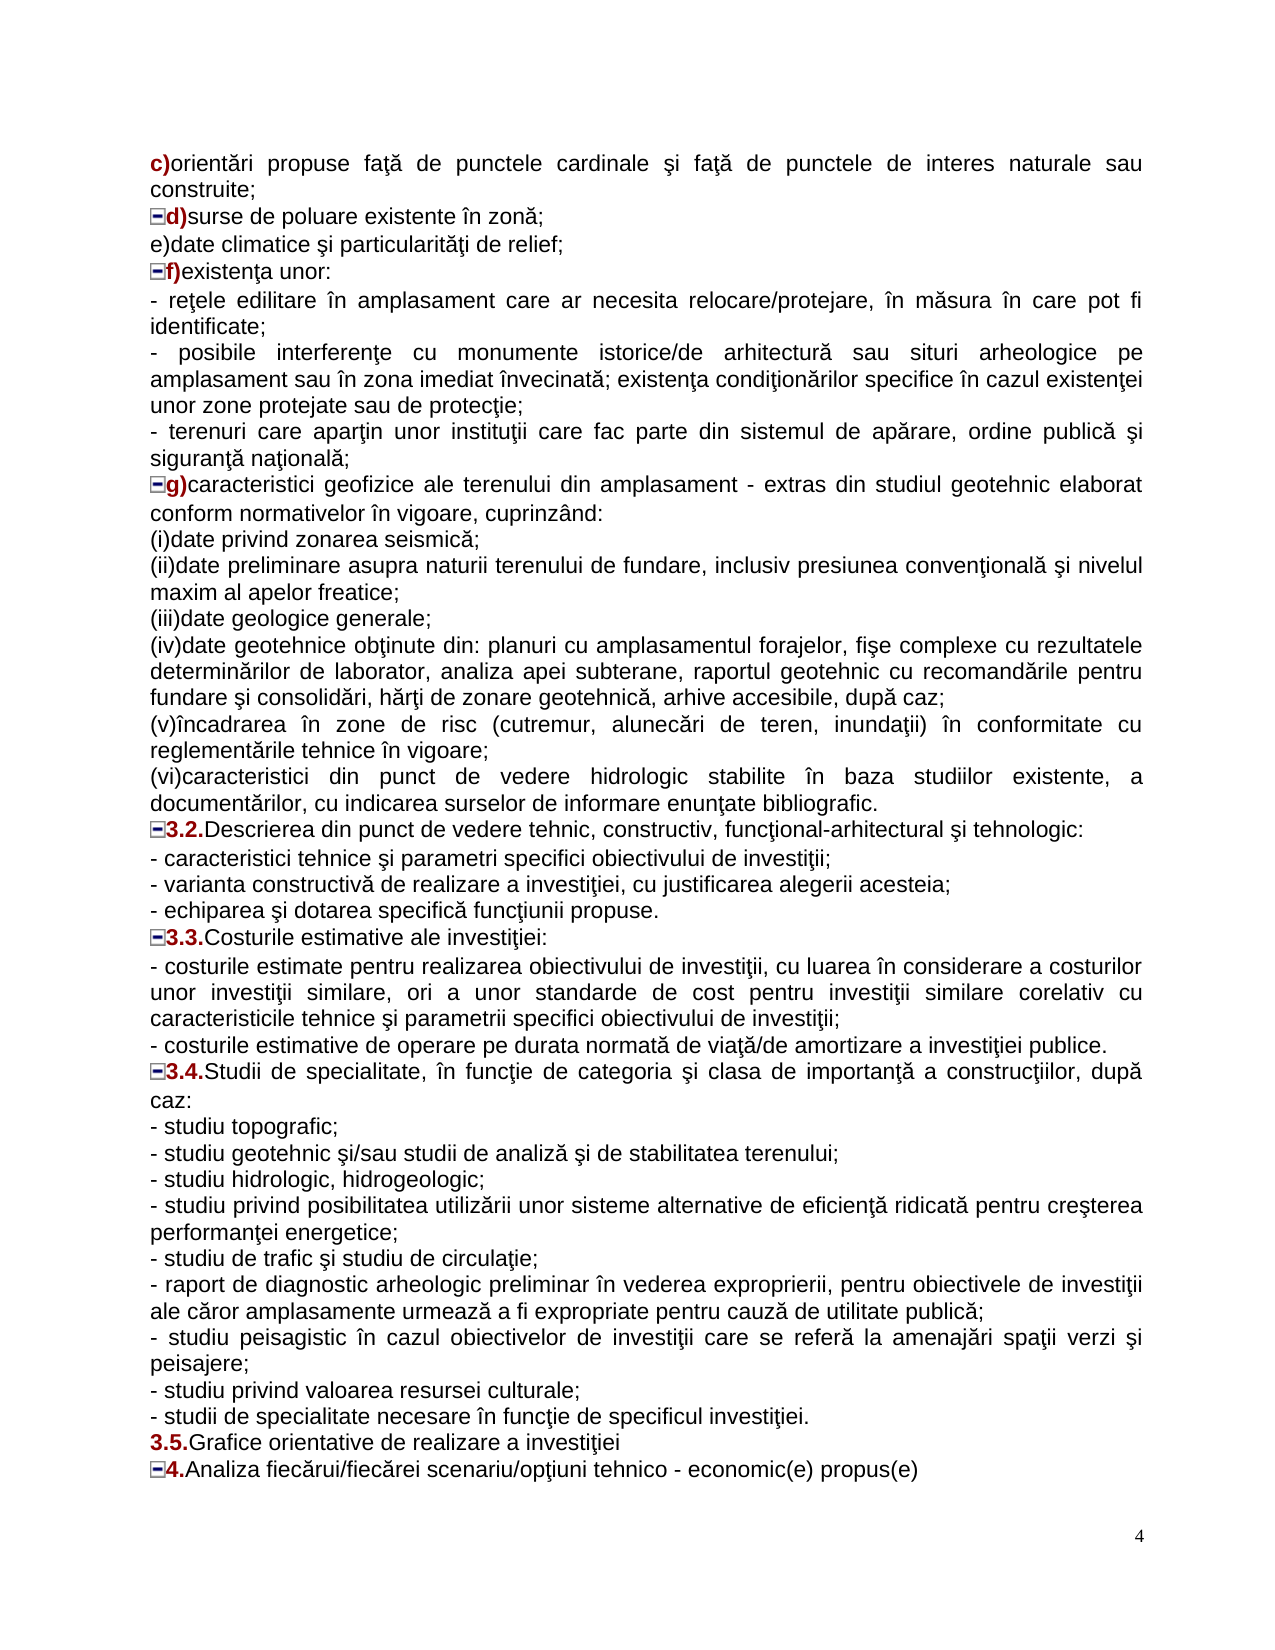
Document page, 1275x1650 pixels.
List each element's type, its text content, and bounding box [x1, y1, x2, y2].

text - costurile estimative de operare pe durata normată de viaţă/de amortizare a investiţiei publice. [150, 1032, 1144, 1058]
picture [150, 821, 166, 838]
text - studiu geotehnic şi/sau studii de analiză şi de stabilitatea terenului; [150, 1139, 1144, 1166]
picture [150, 476, 166, 493]
text e)date climatice şi particularităţi de relief; [150, 231, 1144, 258]
text - studiu topografic; [150, 1113, 1144, 1139]
text g)caracteristici geofizice ale terenului din amplasament - extras din studiul geotehnic elaborat conform normativelor în vigoare, cuprinzând: [150, 471, 1144, 526]
text (v)încadrarea în zone de risc (cutremur, alunecări de teren, inundaţii) în conformitate cu reglementările tehnice în vigoare; [150, 711, 1144, 763]
picture [150, 263, 166, 280]
text - terenuri care aparţin unor instituţii care fac parte din sistemul de apărare, ordine publică şi siguranţă naţională; [150, 418, 1144, 471]
text f)existenţa unor: [150, 258, 1144, 287]
text - reţele edilitare în amplasament care ar necesita relocare/protejare, în măsura în care pot fi identificate; [150, 287, 1144, 339]
text 4.Analiza fiecărui/fiecărei scenariu/opţiuni tehnico - economic(e) propus(e) [150, 1456, 1144, 1484]
text - studiu privind valoarea resursei culturale; [150, 1377, 1144, 1403]
text - studiu hidrologic, hidrogeologic; [150, 1166, 1144, 1192]
text (iii)date geologice generale; [150, 605, 1144, 632]
text - costurile estimate pentru realizarea obiectivului de investiţii, cu luarea în considerare a costurilor unor investiţii similare, ori a unor standarde de cost pentru investiţii similare corelativ cu caracteristicile tehnice şi parametrii specifici obiectivului de investiţii; [150, 953, 1144, 1032]
text - caracteristici tehnice şi parametri specifici obiectivului de investiţii; [150, 845, 1144, 871]
text (vi)caracteristici din punct de vedere hidrologic stabilite în baza studiilor existente, a documentărilor, cu indicarea surselor de informare enunţate bibliografic. [150, 763, 1144, 816]
picture [150, 208, 166, 225]
text (iv)date geotehnice obţinute din: planuri cu amplasamentul forajelor, fişe complexe cu rezultatele determinărilor de laborator, analiza apei subterane, raportul geotehnic cu recomandările pentru fundare şi consolidări, hărţi de zonare geotehnică, arhive accesibile, după caz; [150, 632, 1144, 711]
text - posibile interferenţe cu monumente istorice/de arhitectură sau situri arheologice pe amplasament sau în zona imediat învecinată; existenţa condiţionărilor specifice în cazul existenţei unor zone protejate sau de protecţie; [150, 339, 1144, 418]
text 3.4.Studii de specialitate, în funcţie de categoria şi clasa de importanţă a construcţiilor, după caz: [150, 1058, 1144, 1113]
text 3.5.Grafice orientative de realizare a investiţiei [150, 1429, 1144, 1456]
picture [150, 1461, 166, 1478]
text (i)date privind zonarea seismică; [150, 526, 1144, 552]
text - varianta constructivă de realizare a investiţiei, cu justificarea alegerii acesteia; [150, 871, 1144, 897]
text - studii de specialitate necesare în funcţie de specificul investiţiei. [150, 1403, 1144, 1429]
picture [150, 929, 166, 946]
text d)surse de poluare existente în zonă; [150, 203, 1144, 231]
text (ii)date preliminare asupra naturii terenului de fundare, inclusiv presiunea convenţională şi nivelul maxim al apelor freatice; [150, 552, 1144, 605]
text - studiu de trafic şi studiu de circulaţie; [150, 1245, 1144, 1271]
text - studiu privind posibilitatea utilizării unor sisteme alternative de eficienţă ridicată pentru creşterea performanţei energetice; [150, 1192, 1144, 1245]
text - studiu peisagistic în cazul obiectivelor de investiţii care se referă la amenajări spaţii verzi şi peisajere; [150, 1324, 1144, 1377]
text 3.3.Costurile estimative ale investiţiei: [150, 924, 1144, 953]
text - raport de diagnostic arheologic preliminar în vederea exproprierii, pentru obiectivele de investiţii ale căror amplasamente urmează a fi expropriate pentru cauză de utilitate publică; [150, 1271, 1144, 1324]
text 3.2.Descrierea din punct de vedere tehnic, constructiv, funcţional-arhitectural şi tehnologic: [150, 816, 1144, 845]
text - echiparea şi dotarea specifică funcţiunii propuse. [150, 897, 1144, 924]
text c)orientări propuse faţă de punctele cardinale şi faţă de punctele de interes naturale sau construite; [150, 150, 1144, 203]
picture [150, 1063, 166, 1080]
